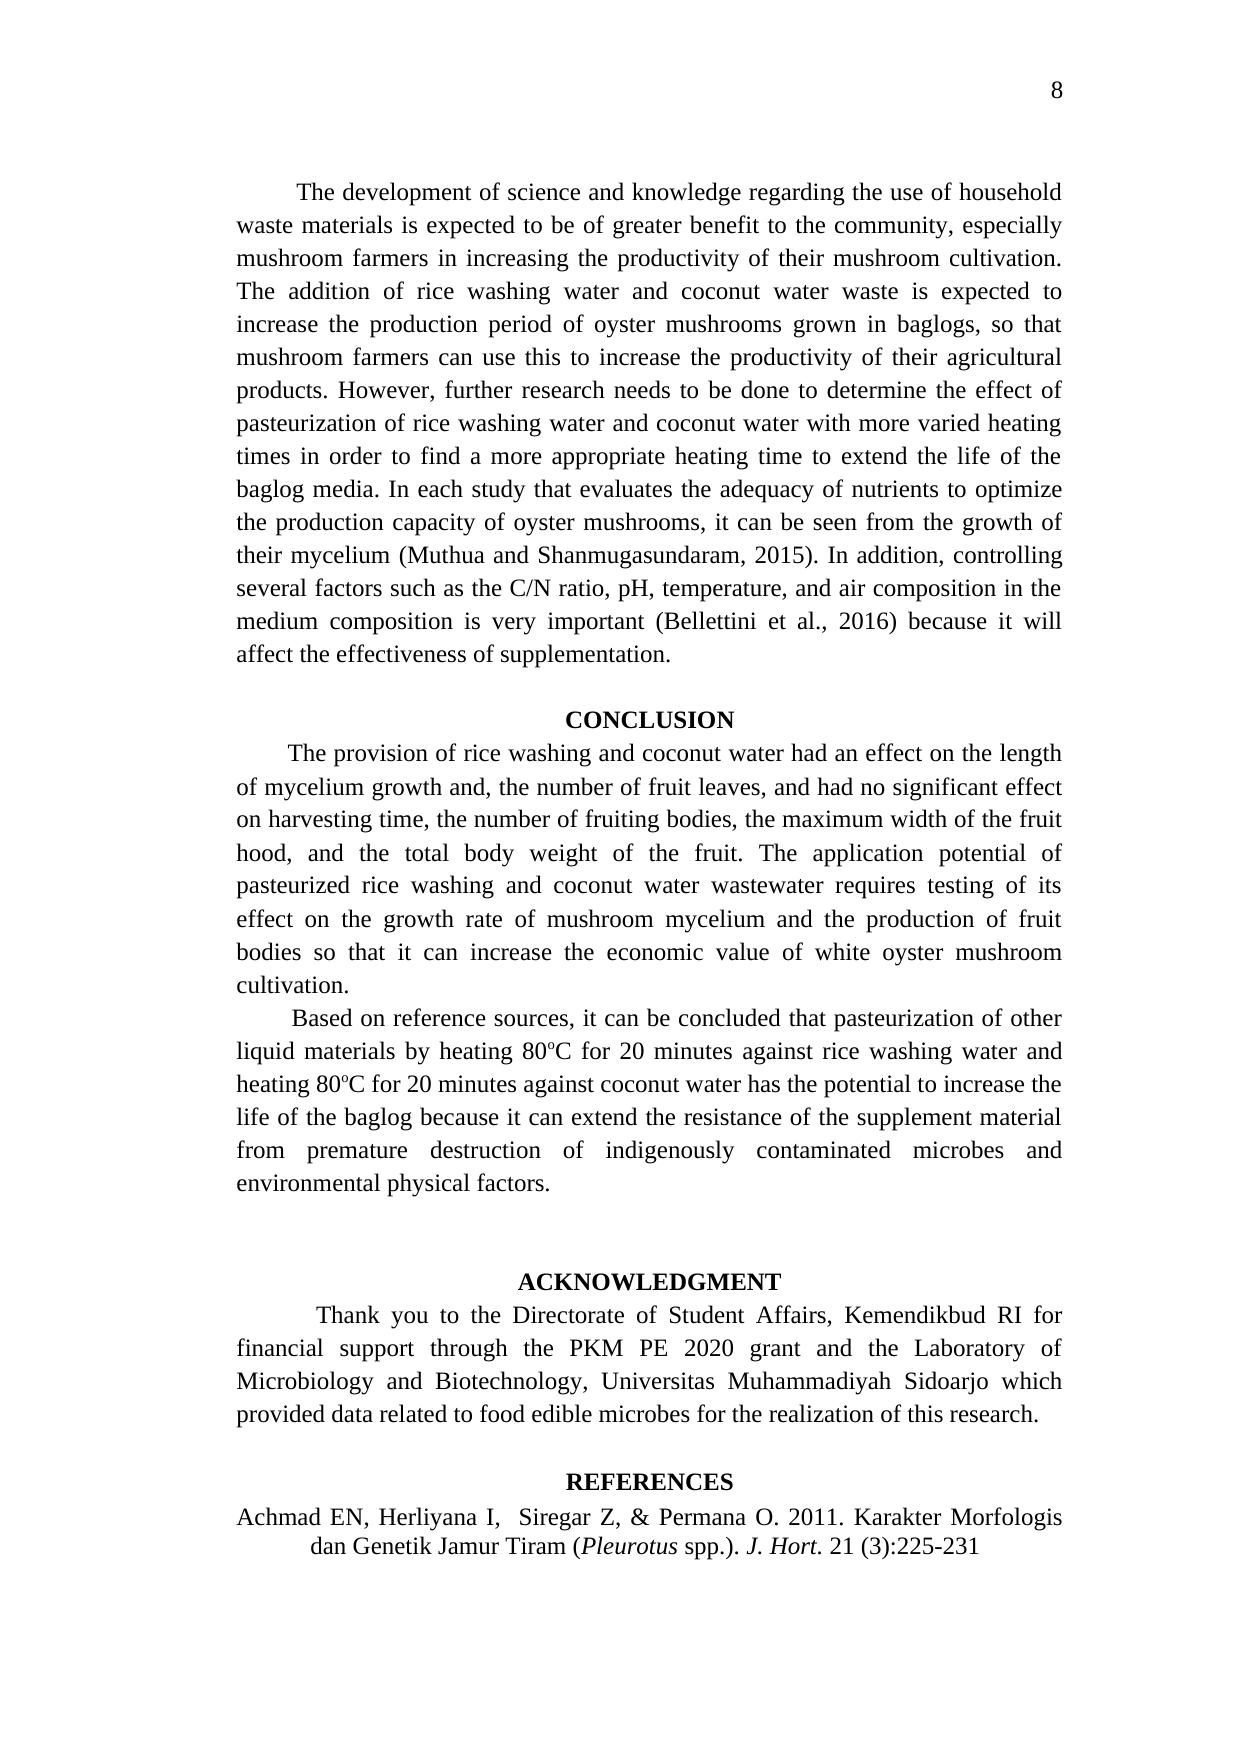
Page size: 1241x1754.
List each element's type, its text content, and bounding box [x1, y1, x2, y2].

text REFERENCES [236, 1467, 1063, 1496]
text Based on reference sources, it can be concluded that pasteurization of other liquid materials by heating 80oC for 20 minutes against rice washing water and heating 80oC for 20 minutes against coconut water has the potential to increase the life of the baglog because it can extend the resistance of the supplement material from premature destruction of indigenously contaminated microbes and environmental physical factors. [236, 1003, 1063, 1197]
text Achmad EN, Herliyana I, Siregar Z, & Permana O. 2011. Karakter Morfologis dan Genetik Jamur Tiram (Pleurotus spp.). J. Hort. 21 (3):225-231 [236, 1502, 1063, 1559]
text The development of science and knowledge regarding the use of household waste materials is expected to be of greater benefit to the community, especially mushroom farmers in increasing the productivity of their mushroom cultivation. The addition of rice washing water and coconut water waste is expected to increase the production period of oyster mushrooms grown in baglogs, so that mushroom farmers can use this to increase the productivity of their agricultural products. However, further research needs to be done to determine the effect of pasteurization of rice washing water and coconut water with more varied heating times in order to find a more appropriate heating time to extend the life of the baglog media. In each study that evaluates the adequacy of nutrients to optimize the production capacity of oyster mushrooms, it can be seen from the growth of their mycelium (Muthua and Shanmugasundaram, 2015). In addition, controlling several factors such as the C/N ratio, pH, temperature, and air composition in the medium composition is very important (Bellettini et al., 2016) because it will affect the effectiveness of supplementation. [236, 177, 1063, 668]
text Thank you to the Directorate of Student Affairs, Kemendikbud RI for financial support through the PKM PE 2020 grant and the Laboratory of Microbiology and Biotechnology, Universitas Muhammadiyah Sidoarjo which provided data related to food edible microbes for the realization of this research. [236, 1300, 1063, 1428]
text The provision of rice washing and coconut water had an effect on the length of mycelium growth and, the number of fruit leaves, and had no significant effect on harvesting time, the number of fruiting bodies, the maximum width of the fruit hood, and the total body weight of the fruit. The application potential of pasteurized rice washing and coconut water wastewater requires testing of its effect on the growth rate of mushroom mycelium and the production of fruit bodies so that it can increase the economic value of white oyster mushroom cultivation. [236, 738, 1063, 998]
text ACKNOWLEDGMENT [236, 1267, 1063, 1296]
text CONCLUSION [236, 706, 1063, 734]
